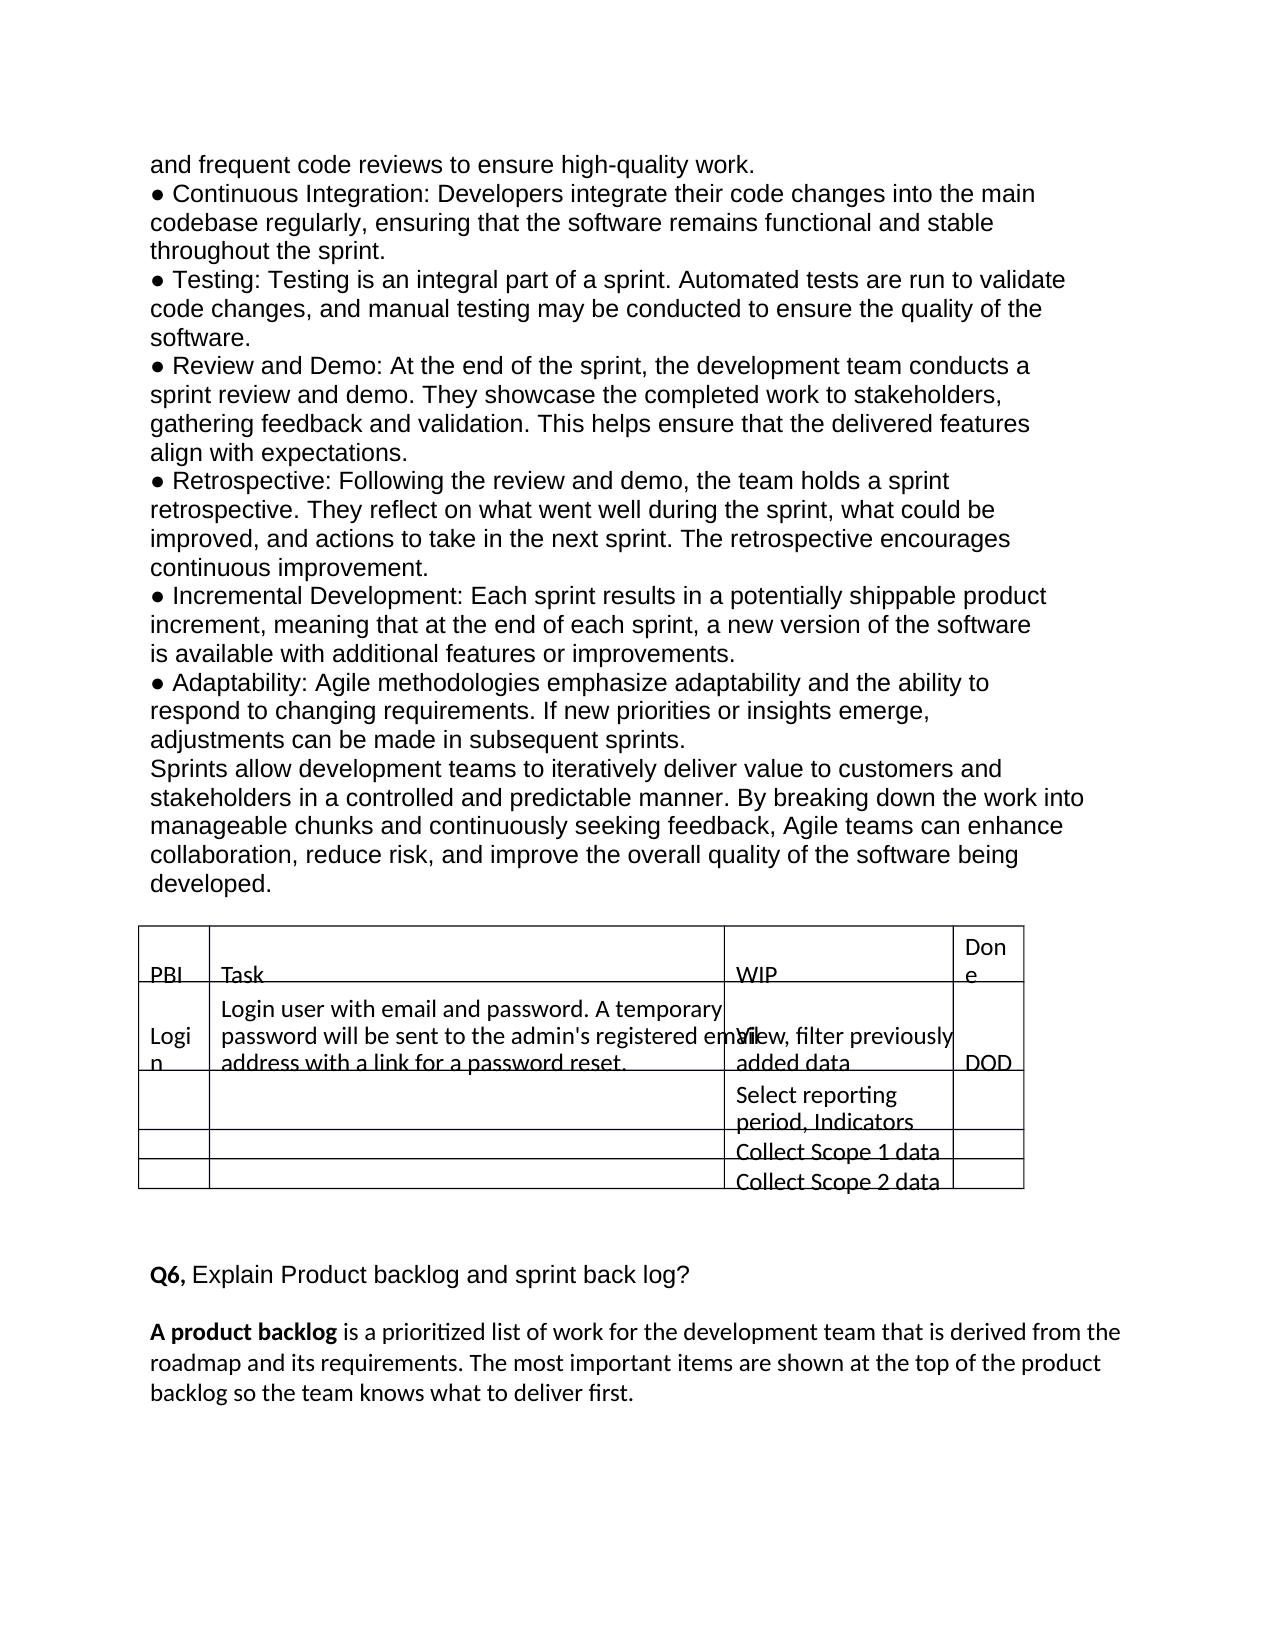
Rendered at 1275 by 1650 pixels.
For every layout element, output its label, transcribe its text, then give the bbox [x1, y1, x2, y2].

text developed. [150, 869, 1125, 897]
text ● Retrospective: Following the review and demo, the team holds a sprint [150, 466, 1125, 495]
text align with expectations. [150, 437, 1125, 466]
text ● Testing: Testing is an integral part of a sprint. Automated tests are run to validate [150, 265, 1125, 294]
text Q6, Explain Product backlog and sprint back log? [150, 1259, 1125, 1289]
text continuous improvement. [150, 552, 1125, 581]
text is available with additional features or improvements. [150, 639, 1125, 667]
text ● Incremental Development: Each sprint results in a potentially shippable product [150, 581, 1125, 610]
text gathering feedback and validation. This helps ensure that the delivered features [150, 409, 1125, 437]
text codebase regularly, ensuring that the software remains functional and stable [150, 207, 1125, 236]
text increment, meaning that at the end of each sprint, a new version of the software [150, 610, 1125, 639]
text manageable chunks and continuously seeking feedback, Agile teams can enhance [150, 811, 1125, 840]
text collaboration, reduce risk, and improve the overall quality of the software being [150, 840, 1125, 869]
text A product backlog is a prioritized list of work for the development team that is derived from the roadmap and its requirements. The most important items are shown at the top of the product backlog so the team knows what to deliver first. [150, 1316, 1125, 1408]
text improved, and actions to take in the next sprint. The retrospective encourages [150, 524, 1125, 552]
text ● Adaptability: Agile methodologies emphasize adaptability and the ability to [150, 667, 1125, 696]
text adjustments can be made in subsequent sprints. [150, 725, 1125, 754]
text code changes, and manual testing may be conducted to ensure the quality of the [150, 294, 1125, 322]
text sprint review and demo. They showcase the completed work to stakeholders, [150, 380, 1125, 409]
text stakeholders in a controlled and predictable manner. By breaking down the work into [150, 782, 1125, 811]
text respond to changing requirements. If new priorities or insights emerge, [150, 696, 1125, 725]
text ● Continuous Integration: Developers integrate their code changes into the main [150, 179, 1125, 207]
text throughout the sprint. [150, 236, 1125, 265]
text Sprints allow development teams to iteratively deliver value to customers and [150, 754, 1125, 782]
text software. [150, 322, 1125, 351]
text retrospective. They reflect on what went well during the sprint, what could be [150, 495, 1125, 524]
text and frequent code reviews to ensure high-quality work. [150, 150, 1125, 179]
text ● Review and Demo: At the end of the sprint, the development team conducts a [150, 351, 1125, 380]
